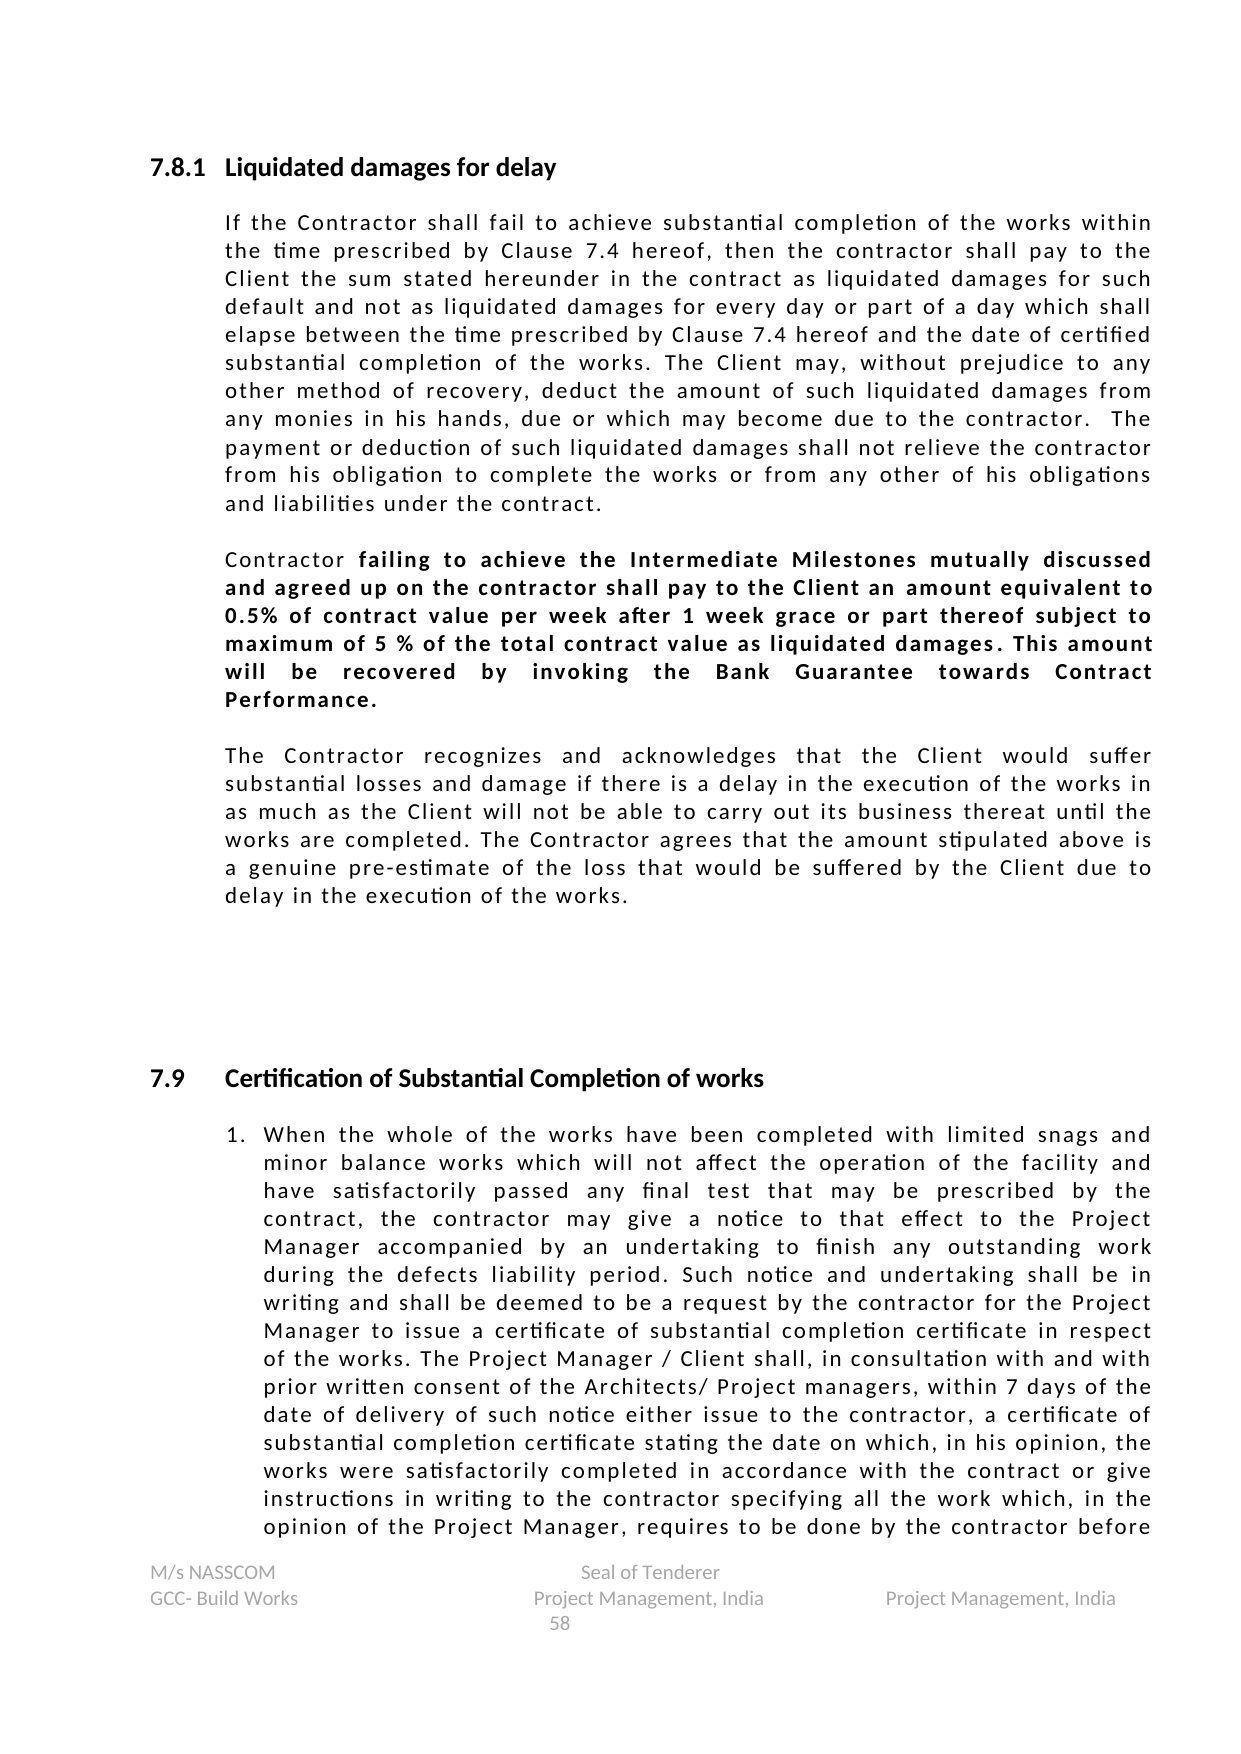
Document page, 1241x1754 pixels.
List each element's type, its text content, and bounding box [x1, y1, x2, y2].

subtitle Liquidated damages for delay [150, 150, 1153, 183]
text The Contractor recognizes and acknowledges that the Client would suffer substantial losses and damage if there is a delay in the execution of the works in as much as the Client will not be able to carry out its business thereat until the works are completed. The Contractor agrees that the amount stipulated above is a genuine pre-estimate of the loss that would be suffered by the Client due to delay in the execution of the works. [150, 741, 1153, 909]
text Contractor failing to achieve the Intermediate Milestones mutually discussed and agreed up on the contractor shall pay to the Client an amount equivalent to 0.5% of contract value per week after 1 week grace or part thereof subject to maximum of 5 % of the total contract value as liquidated damages. This amount will be recovered by invoking the Bank Guarantee towards Contract Performance. [150, 545, 1153, 713]
subtitle 7.9 Certification of Substantial Completion of works [150, 1061, 1153, 1094]
text If the Contractor shall fail to achieve substantial completion of the works within the time prescribed by Clause 7.4 hereof, then the contractor shall pay to the Client the sum stated hereunder in the contract as liquidated damages for such default and not as liquidated damages for every day or part of a day which shall elapse between the time prescribed by Clause 7.4 hereof and the date of certified substantial completion of the works. The Client may, without prejudice to any other method of recovery, deduct the amount of such liquidated damages from any monies in his hands, due or which may become due to the contractor. The payment or deduction of such liquidated damages shall not relieve the contractor from his obligation to complete the works or from any other of his obligations and liabilities under the contract. [150, 208, 1153, 517]
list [226, 1120, 1153, 1540]
